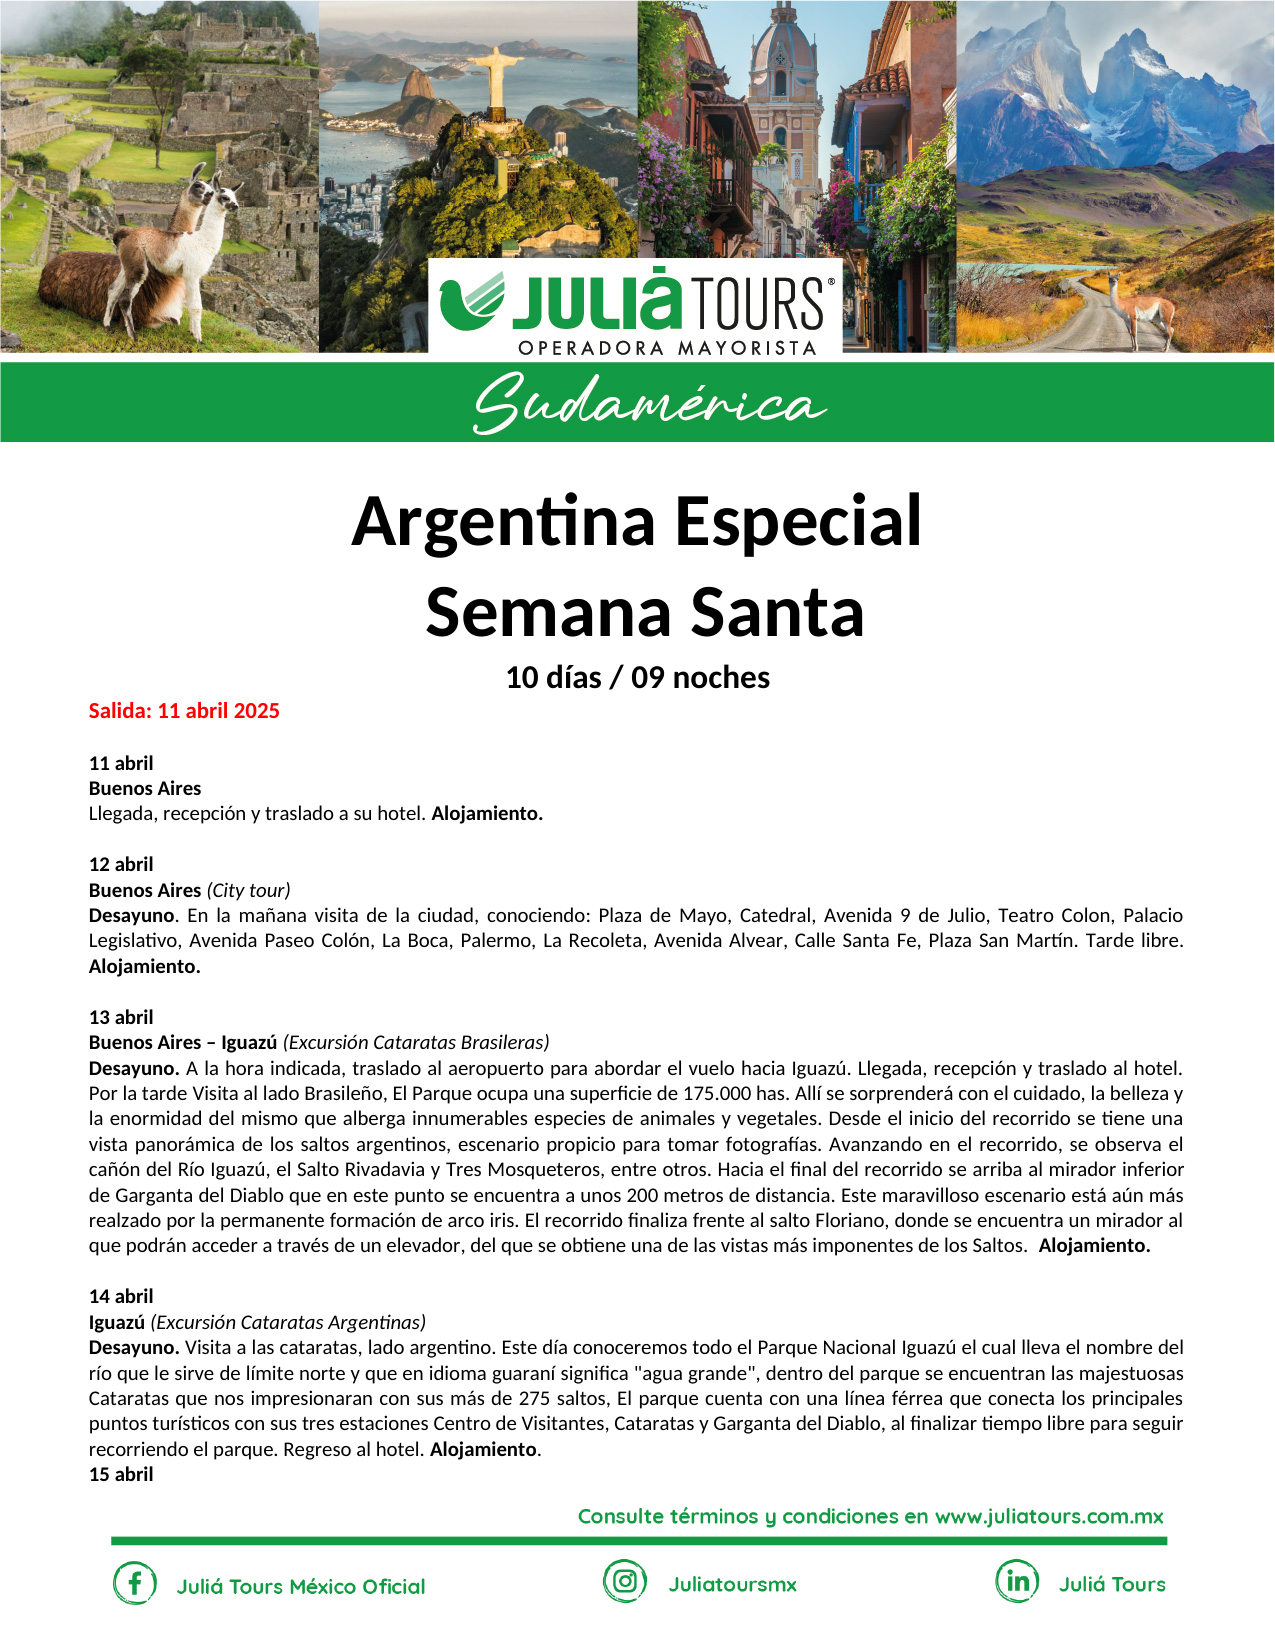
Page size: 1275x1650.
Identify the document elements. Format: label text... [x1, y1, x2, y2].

picture [5, 1488, 1275, 1630]
text Buenos Aires (City tour) [89, 877, 1186, 902]
text 10 días / 09 noches [89, 656, 1186, 696]
text 12 abril [89, 851, 1186, 877]
text 11 abril [89, 750, 1186, 775]
text 15 abril [89, 1461, 1186, 1487]
text Iguazú (Excursión Cataratas Argentinas) [89, 1309, 1186, 1334]
text Desayuno. A la hora indicada, traslado al aeropuerto para abordar el vuelo hacia Iguazú. Llegada, recepción y traslado al hotel. Por la tarde Visita al lado Brasileño, El Parque ocupa una superficie de 175.000 has. Allí se sorprenderá con el cuidado, la belleza y la enormidad del mismo que alberga innumerables especies de animales y vegetales. Desde el inicio del recorrido se tiene una vista panorámica de los saltos argentinos, escenario propicio para tomar fotografías. Avanzando en el recorrido, se observa el cañón del Río Iguazú, el Salto Rivadavia y Tres Mosqueteros, entre otros. Hacia el final del recorrido se arriba al mirador inferior de Garganta del Diablo que en este punto se encuentra a unos 200 metros de distancia. Este maravilloso escenario está aún más realzado por la permanente formación de arco iris. El recorrido finaliza frente al salto Floriano, donde se encuentra un mirador al que podrán acceder a través de un elevador, del que se obtiene una de las vistas más imponentes de los Saltos. Alojamiento. [89, 1055, 1186, 1258]
text Buenos Aires [89, 775, 1186, 801]
text 14 abril [89, 1283, 1186, 1309]
text Salida: 11 abril 2025 [89, 696, 1186, 724]
text Llegada, recepción y traslado a su hotel. Alojamiento. [89, 801, 1186, 826]
text Argentina Especial [89, 472, 1186, 564]
text Semana Santa [89, 564, 1186, 656]
text 13 abril [89, 1004, 1186, 1029]
text Buenos Aires – Iguazú (Excursión Cataratas Brasileras) [89, 1029, 1186, 1055]
text Desayuno. En la mañana visita de la ciudad, conociendo: Plaza de Mayo, Catedral, Avenida 9 de Julio, Teatro Colon, Palacio Legislativo, Avenida Paseo Colón, La Boca, Palermo, La Recoleta, Avenida Alvear, Calle Santa Fe, Plaza San Martín. Tarde libre. Alojamiento. [89, 902, 1186, 978]
text Desayuno. Visita a las cataratas, lado argentino. Este día conoceremos todo el Parque Nacional Iguazú el cual lleva el nombre del río que le sirve de límite norte y que en idioma guaraní significa "agua grande", dentro del parque se encuentran las majestuosas Cataratas que nos impresionaran con sus más de 275 saltos, El parque cuenta con una línea férrea que conecta los principales puntos turísticos con sus tres estaciones Centro de Visitantes, Cataratas y Garganta del Diablo, al finalizar tiempo libre para seguir recorriendo el parque. Regreso al hotel. Alojamiento. [89, 1334, 1186, 1461]
picture [0, 0, 1275, 442]
